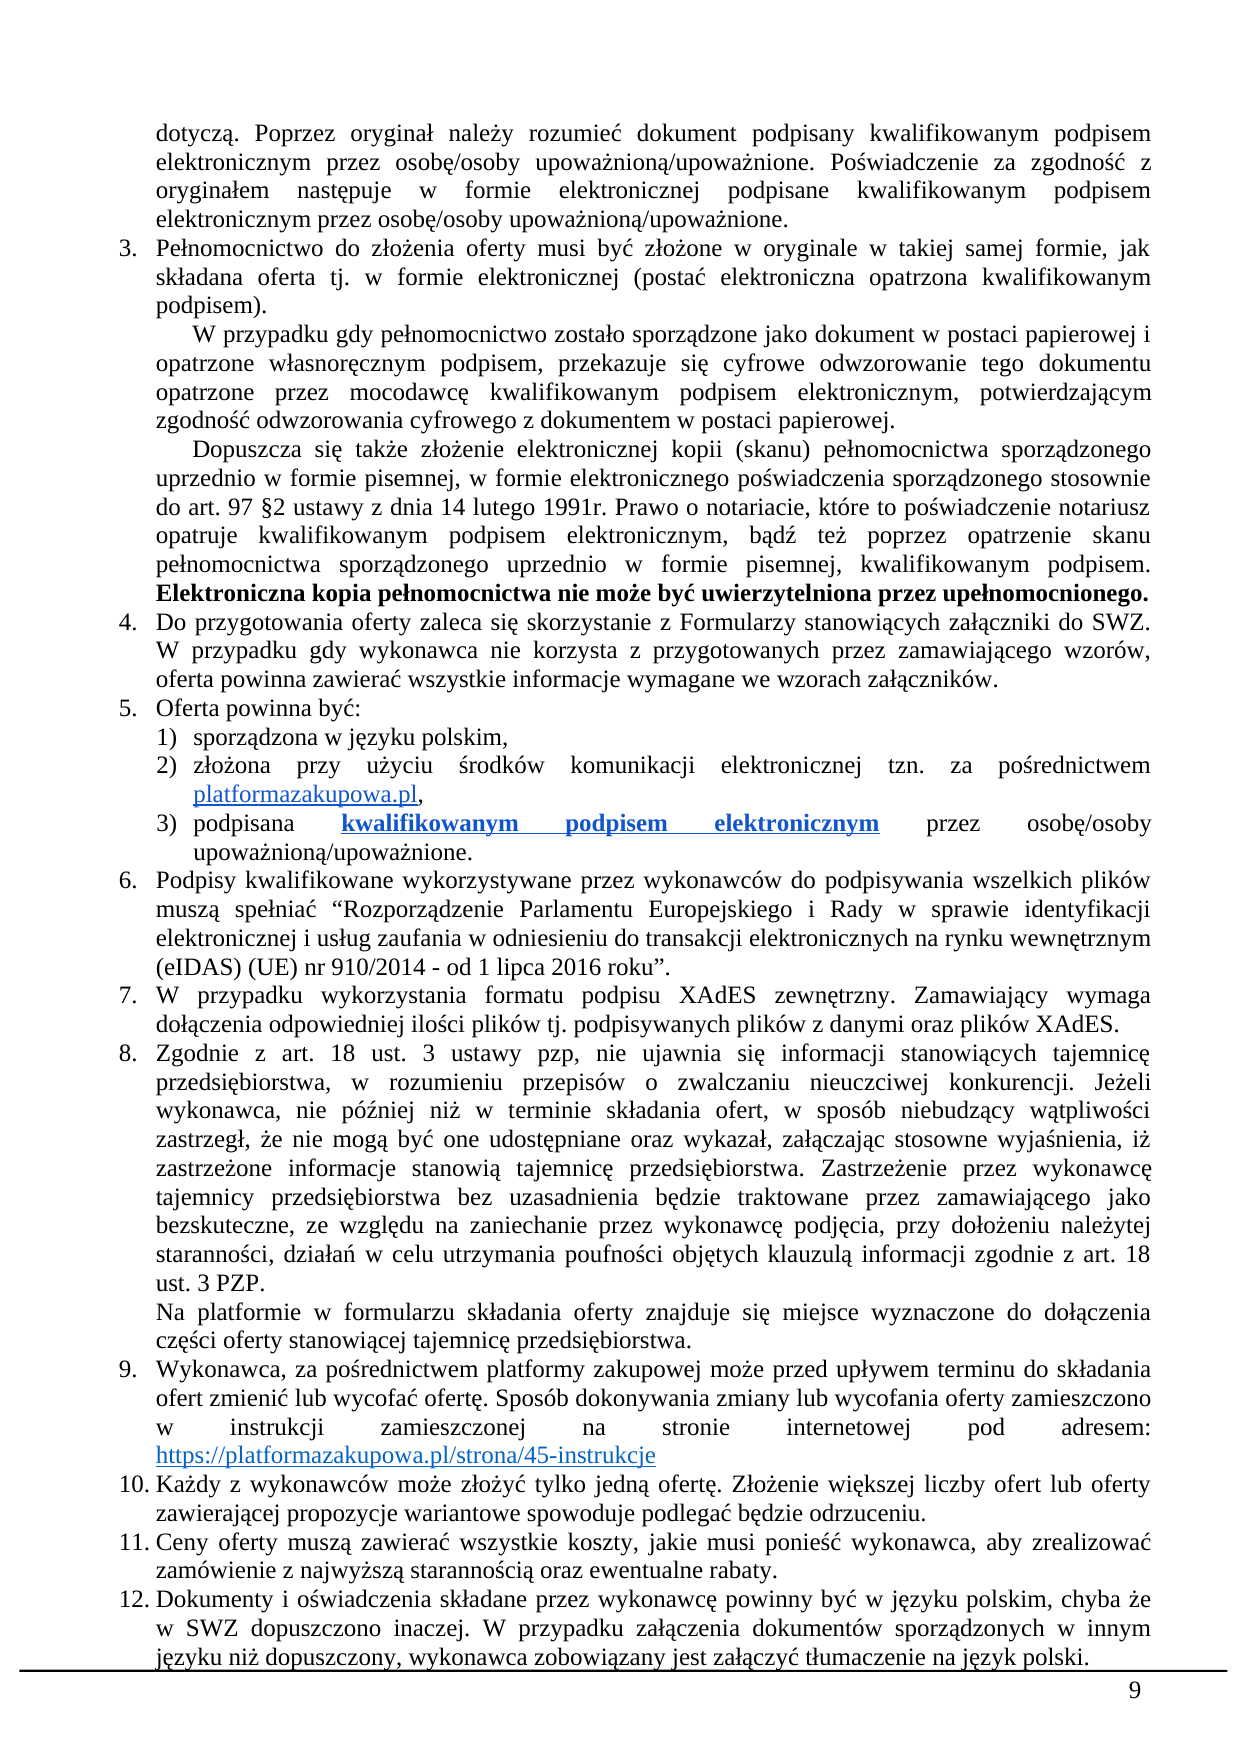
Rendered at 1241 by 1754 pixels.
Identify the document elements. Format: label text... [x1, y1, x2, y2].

list Zgodnie z art. 18 ust. 3 ustawy pzp, nie ujawnia się informacji stanowiących tajemnicę przedsiębiorstwa, w rozumieniu przepisów o zwalczaniu nieuczciwej konkurencji. Jeżeli wykonawca, nie później niż w terminie składania ofert, w sposób niebudzący wątpliwości zastrzegł, że nie mogą być one udostępniane oraz wykazał, załączając stosowne wyjaśnienia, iż zastrzeżone informacje stanowią tajemnicę przedsiębiorstwa. Zastrzeżenie przez wykonawcę tajemnicy przedsiębiorstwa bez uzasadnienia będzie traktowane przez zamawiającego jako bezskuteczne, ze względu na zaniechanie przez wykonawcę podjęcia, przy dołożeniu należytej staranności, działań w celu utrzymania poufności objętych klauzulą informacji zgodnie z art. 18 ust. 3 PZP. [118, 1038, 1152, 1297]
list Oferta powinna być: [118, 693, 1152, 722]
list Pełnomocnictwo do złożenia oferty musi być złożone w oryginale w takiej samej formie, jak składana oferta tj. w formie elektronicznej (postać elektroniczna opatrzona kwalifikowanym podpisem). [118, 233, 1152, 319]
list Wykonawca, za pośrednictwem platformy zakupowej może przed upływem terminu do składania ofert zmienić lub wycofać ofertę. Sposób dokonywania zmiany lub wycofania oferty zamieszczono w instrukcji zamieszczonej na stronie internetowej pod adresem: https://platformazakupowa.pl/strona/45-instrukcje [118, 1354, 1152, 1469]
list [118, 118, 1152, 233]
list Podpisy kwalifikowane wykorzystywane przez wykonawców do podpisywania wszelkich plików muszą spełniać “Rozporządzenie Parlamentu Europejskiego i Rady w sprawie identyfikacji elektronicznej i usług zaufania w odniesieniu do transakcji elektronicznych na rynku wewnętrznym (eIDAS) (UE) nr 910/2014 - od 1 lipca 2016 roku”. [118, 866, 1152, 981]
list sporządzona w języku polskim, [156, 722, 1152, 751]
list Dokumenty i oświadczenia składane przez wykonawcę powinny być w języku polskim, chyba że w SWZ dopuszczono inaczej. W przypadku załączenia dokumentów sporządzonych w innym języku niż dopuszczony, wykonawca zobowiązany jest załączyć tłumaczenie na język polski. [118, 1584, 1152, 1671]
list W przypadku wykorzystania formatu podpisu XAdES zewnętrzny. Zamawiający wymaga dołączenia odpowiedniej ilości plików tj. podpisywanych plików z danymi oraz plików XAdES. [118, 981, 1152, 1038]
list podpisana kwalifikowanym podpisem elektronicznym przez osobę/osoby upoważnioną/upoważnione. [156, 808, 1152, 866]
text Dopuszcza się także złożenie elektronicznej kopii (skanu) pełnomocnictwa sporządzonego uprzednio w formie pisemnej, w formie elektronicznego poświadczenia sporządzonego stosownie do art. 97 §2 ustawy z dnia 14 lutego 1991r. Prawo o notariacie, które to poświadczenie notariusz opatruje kwalifikowanym podpisem elektronicznym, bądź też poprzez opatrzenie skanu pełnomocnictwa sporządzonego uprzednio w formie pisemnej, kwalifikowanym podpisem. Elektroniczna kopia pełnomocnictwa nie może być uwierzytelniona przez upełnomocnionego. [156, 434, 1152, 607]
text W przypadku gdy pełnomocnictwo zostało sporządzone jako dokument w postaci papierowej i opatrzone własnoręcznym podpisem, przekazuje się cyfrowe odwzorowanie tego dokumentu opatrzone przez mocodawcę kwalifikowanym podpisem elektronicznym, potwierdzającym zgodność odwzorowania cyfrowego z dokumentem w postaci papierowej. [156, 319, 1152, 434]
list Do przygotowania oferty zaleca się skorzystanie z Formularzy stanowiących załączniki do SWZ. W przypadku gdy wykonawca nie korzysta z przygotowanych przez zamawiającego wzorów, oferta powinna zawierać wszystkie informacje wymagane we wzorach załączników. [118, 607, 1152, 693]
list złożona przy użyciu środków komunikacji elektronicznej tzn. za pośrednictwem platformazakupowa.pl, [156, 751, 1152, 808]
text Na platformie w formularzu składania oferty znajduje się miejsce wyznaczone do dołączenia części oferty stanowiącej tajemnicę przedsiębiorstwa. [156, 1297, 1152, 1354]
list Ceny oferty muszą zawierać wszystkie koszty, jakie musi ponieść wykonawca, aby zrealizować zamówienie z najwyższą starannością oraz ewentualne rabaty. [118, 1527, 1152, 1584]
list Każdy z wykonawców może złożyć tylko jedną ofertę. Złożenie większej liczby ofert lub oferty zawierającej propozycje wariantowe spowoduje podlegać będzie odrzuceniu. [118, 1469, 1152, 1527]
